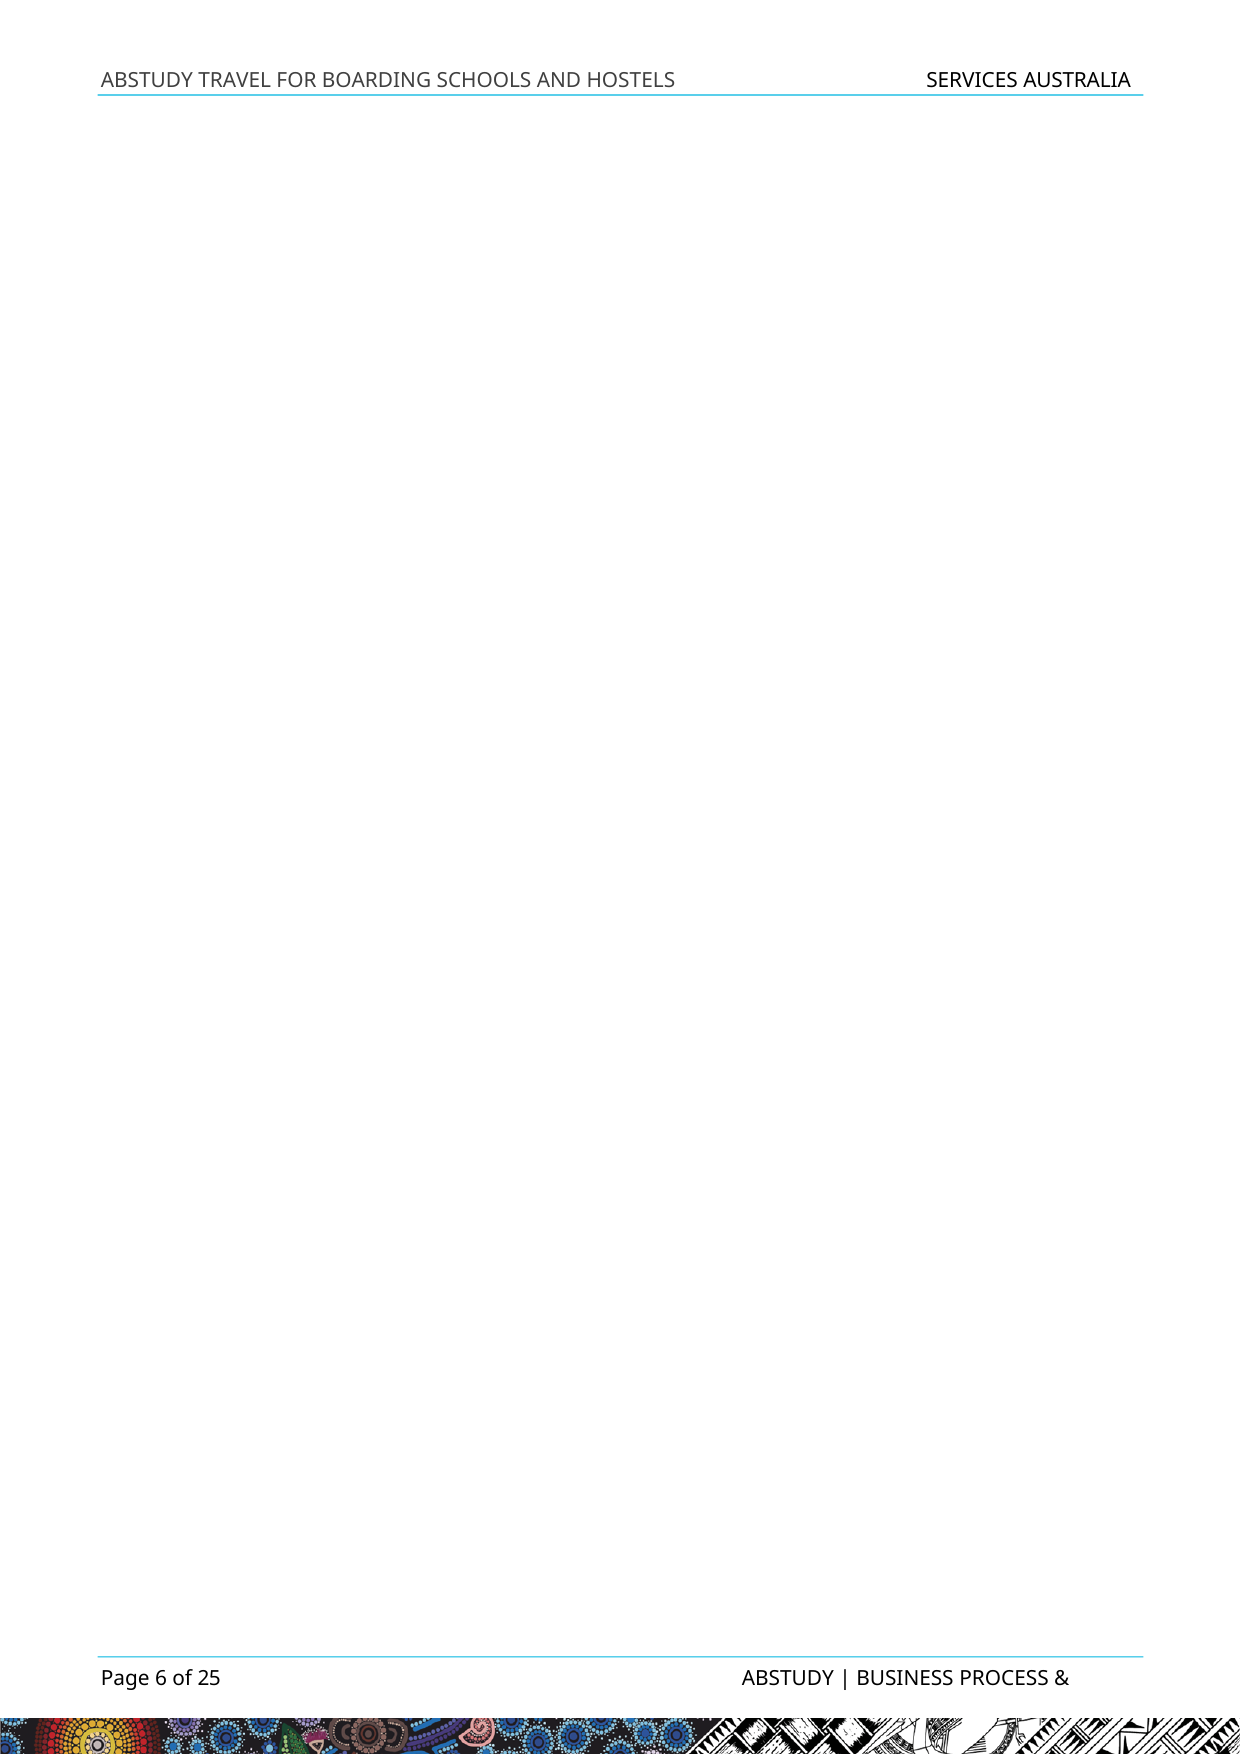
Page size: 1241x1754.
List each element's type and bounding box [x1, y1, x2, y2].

picture [0, 1718, 1240, 1754]
